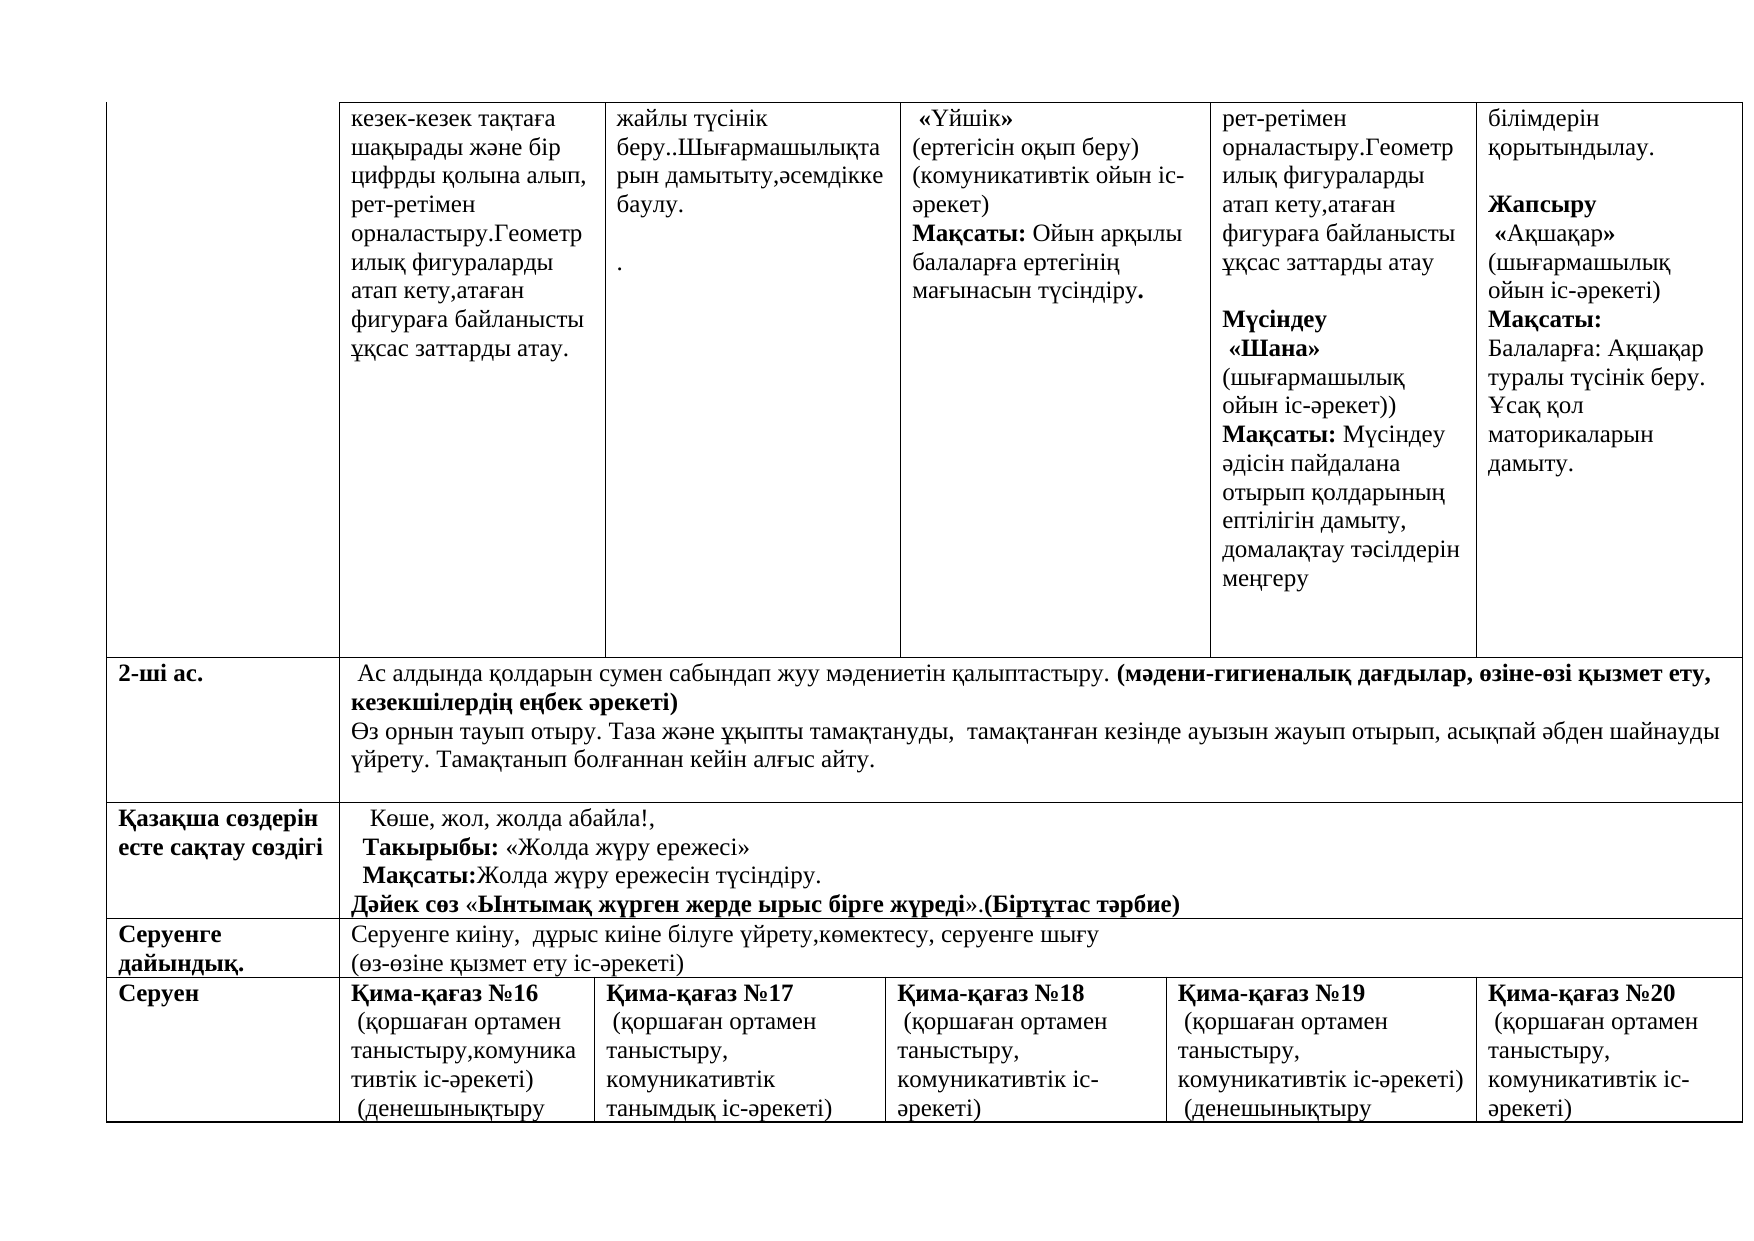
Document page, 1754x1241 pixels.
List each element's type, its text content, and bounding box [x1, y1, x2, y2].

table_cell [1477, 978, 1742, 1121]
table_cell Қазақша сөздерін есте сақтау сөздігі [107, 803, 339, 918]
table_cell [340, 103, 605, 657]
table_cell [595, 978, 885, 1121]
table_cell Серуен [107, 978, 339, 1121]
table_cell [886, 978, 1166, 1121]
table_cell Ас алдында қолдарын сумен сабындап жуу мәдениетін қалыптастыру. (мәдени-гигиеналық дағдылар, өзіне-өзі қызмет ету, кезекшілердің еңбек әрекеті) Өз орнын тауып отыру. Таза және ұқыпты тамақтануды, тамақтанған кезінде ауызын жауып отырып, асықпай әбден шайнауды үйрету. Тамақтанып болғаннан кейін алғыс айту. [340, 658, 1742, 802]
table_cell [1477, 103, 1742, 657]
table_cell Көше, жол, жолда абайла!, Такырыбы: «Жолда жүру ережесі» Мақсаты:Жолда жүру ережесін түсіндіру. Дәйек сөз «Ынтымақ жүрген жерде ырыс бірге жүреді».(Біртұтас тәрбие) [340, 803, 1742, 918]
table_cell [606, 103, 900, 657]
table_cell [1211, 103, 1476, 657]
table_cell Серуенге дайындық. [107, 919, 339, 977]
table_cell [901, 103, 1210, 657]
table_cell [1167, 978, 1476, 1121]
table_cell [340, 978, 594, 1121]
table_cell [107, 102, 339, 657]
table_cell 2-ші ас. [107, 658, 339, 802]
table_cell Серуенге киіну, дұрыс киіне білуге үйрету,көмектесу, серуенге шығу (өз-өзіне қызмет ету іс-әрекеті) [340, 919, 1742, 977]
